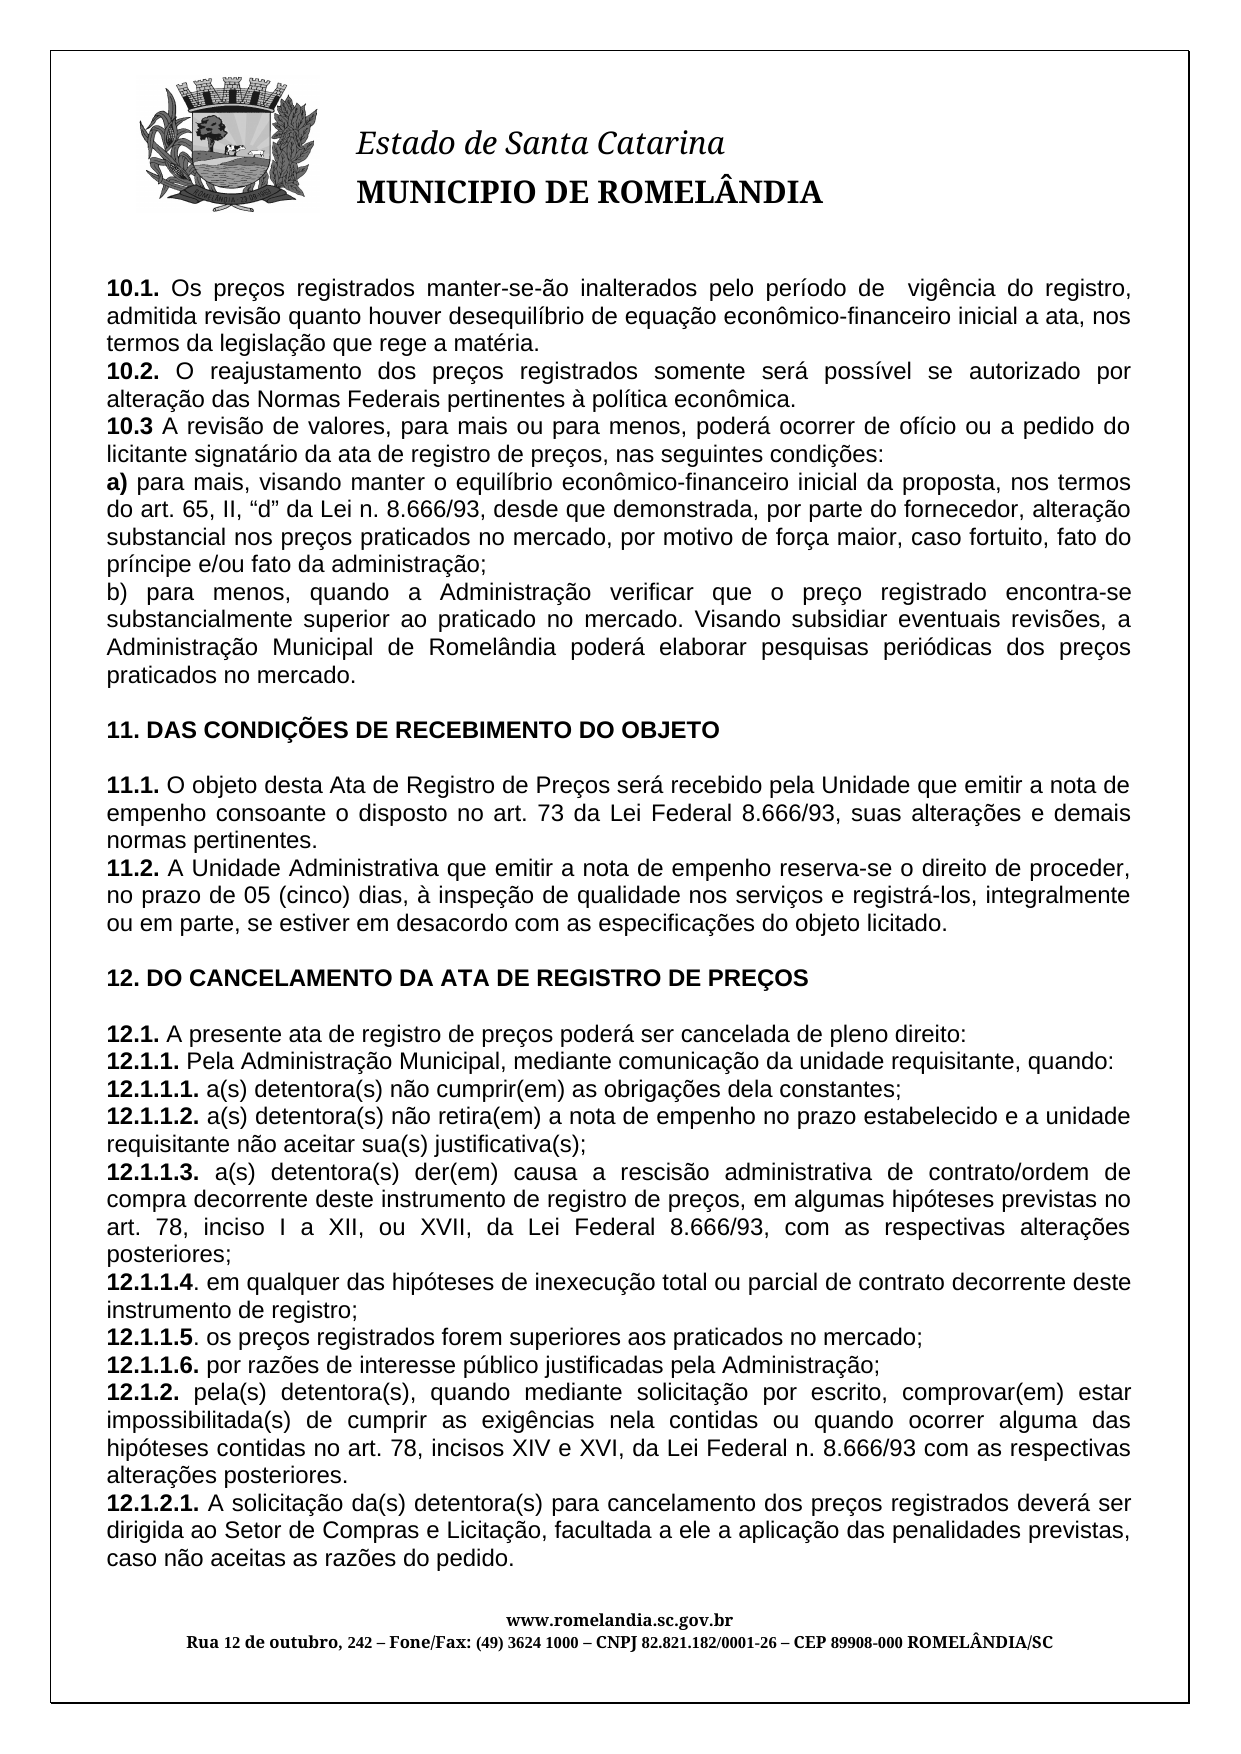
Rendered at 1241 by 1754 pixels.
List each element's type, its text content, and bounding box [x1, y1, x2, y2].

text 12.1.1.2. a(s) detentora(s) não retira(em) a nota de empenho no prazo estabelecido e a unidade requisitante não aceitar sua(s) justificativa(s); [106, 1102, 1133, 1157]
text 12.1.1.5. os preços registrados forem superiores aos praticados no mercado; [106, 1323, 1133, 1351]
text 12.1. A presente ata de registro de preços poderá ser cancelada de pleno direito: [106, 1019, 1133, 1047]
text 12. DO CANCELAMENTO DA ATA DE REGISTRO DE PREÇOS [106, 964, 1133, 992]
text 12.1.1.1. a(s) detentora(s) não cumprir(em) as obrigações dela constantes; [106, 1075, 1133, 1102]
text b) para menos, quando a Administração verificar que o preço registrado encontra-se substancialmente superior ao praticado no mercado. Visando subsidiar eventuais revisões, a Administração Municipal de Romelândia poderá elaborar pesquisas periódicas dos preços praticados no mercado. [106, 578, 1133, 688]
text 12.1.2.1. A solicitação da(s) detentora(s) para cancelamento dos preços registrados deverá ser dirigida ao Setor de Compras e Licitação, facultada a ele a aplicação das penalidades previstas, caso não aceitas as razões do pedido. [106, 1489, 1133, 1572]
text 11.1. O objeto desta Ata de Registro de Preços será recebido pela Unidade que emitir a nota de empenho consoante o disposto no art. 73 da Lei Federal 8.666/93, suas alterações e demais normas pertinentes. [106, 771, 1133, 854]
text 12.1.1.6. por razões de interesse público justificadas pela Administração; [106, 1351, 1133, 1378]
text 12.1.1. Pela Administração Municipal, mediante comunicação da unidade requisitante, quando: [106, 1047, 1133, 1075]
text 10.1. Os preços registrados manter-se-ão inalterados pelo período de vigência do registro, admitida revisão quanto houver desequilíbrio de equação econômico-financeiro inicial a ata, nos termos da legislação que rege a matéria. [106, 274, 1133, 357]
text 12.1.1.4. em qualquer das hipóteses de inexecução total ou parcial de contrato decorrente deste instrumento de registro; [106, 1268, 1133, 1323]
text 12.1.2. pela(s) detentora(s), quando mediante solicitação por escrito, comprovar(em) estar impossibilitada(s) de cumprir as exigências nela contidas ou quando ocorrer alguma das hipóteses contidas no art. 78, incisos XIV e XVI, da Lei Federal n. 8.666/93 com as respectivas alterações posteriores. [106, 1378, 1133, 1489]
text a) para mais, visando manter o equilíbrio econômico-financeiro inicial da proposta, nos termos do art. 65, II, “d” da Lei n. 8.666/93, desde que demonstrada, por parte do fornecedor, alteração substancial nos preços praticados no mercado, por motivo de força maior, caso fortuito, fato do príncipe e/ou fato da administração; [106, 467, 1133, 578]
picture [136, 75, 321, 213]
text 11.2. A Unidade Administrativa que emitir a nota de empenho reserva-se o direito de proceder, no prazo de 05 (cinco) dias, à inspeção de qualidade nos serviços e registrá-los, integralmente ou em parte, se estiver em desacordo com as especificações do objeto licitado. [106, 854, 1133, 937]
text 10.2. O reajustamento dos preços registrados somente será possível se autorizado por alteração das Normas Federais pertinentes à política econômica. [106, 357, 1133, 412]
text 11. DAS CONDIÇÕES DE RECEBIMENTO DO OBJETO [106, 716, 1133, 743]
text 12.1.1.3. a(s) detentora(s) der(em) causa a rescisão administrativa de contrato/ordem de compra decorrente deste instrumento de registro de preços, em algumas hipóteses previstas no art. 78, inciso I a XII, ou XVII, da Lei Federal 8.666/93, com as respectivas alterações posteriores; [106, 1157, 1133, 1268]
text 10.3 A revisão de valores, para mais ou para menos, poderá ocorrer de ofício ou a pedido do licitante signatário da ata de registro de preços, nas seguintes condições: [106, 412, 1133, 467]
